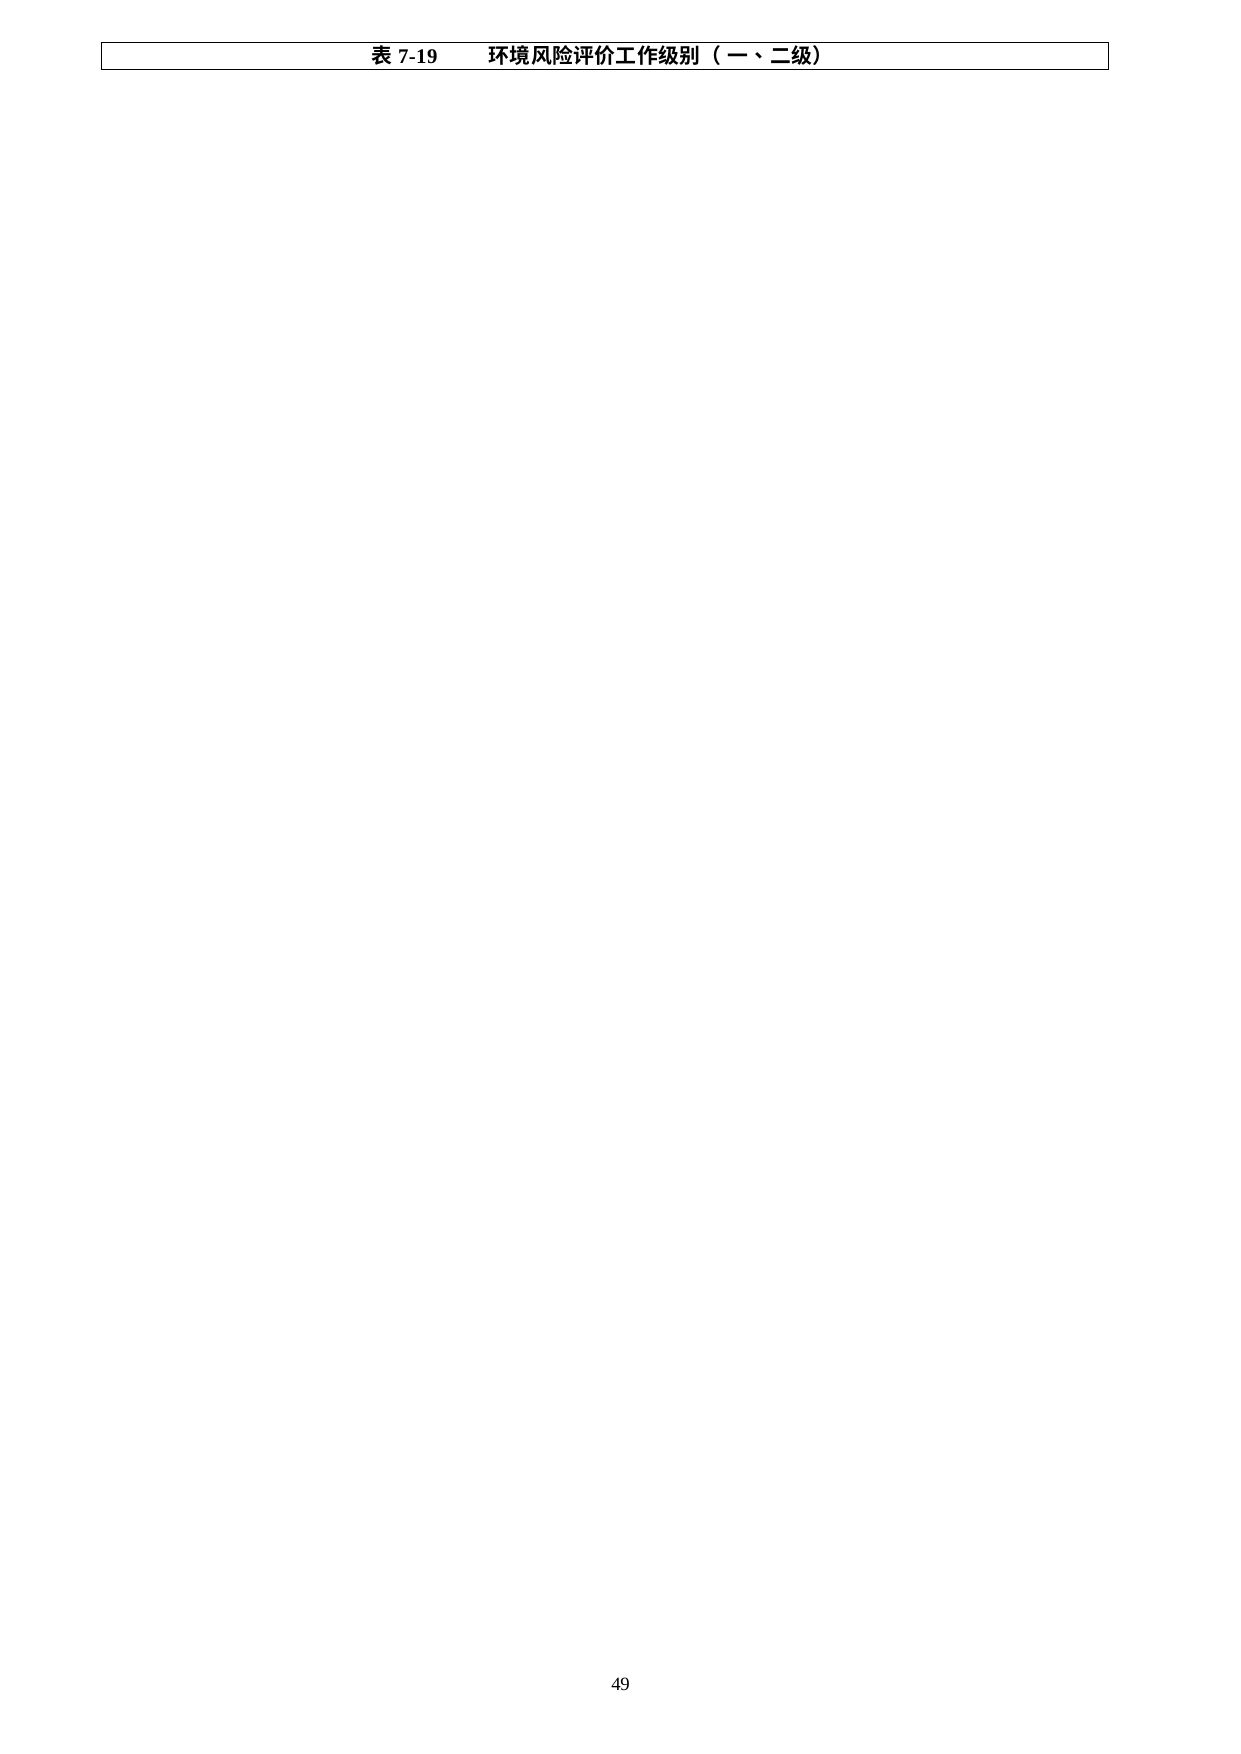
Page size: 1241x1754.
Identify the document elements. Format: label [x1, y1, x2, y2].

table_header [102, 43, 1108, 69]
